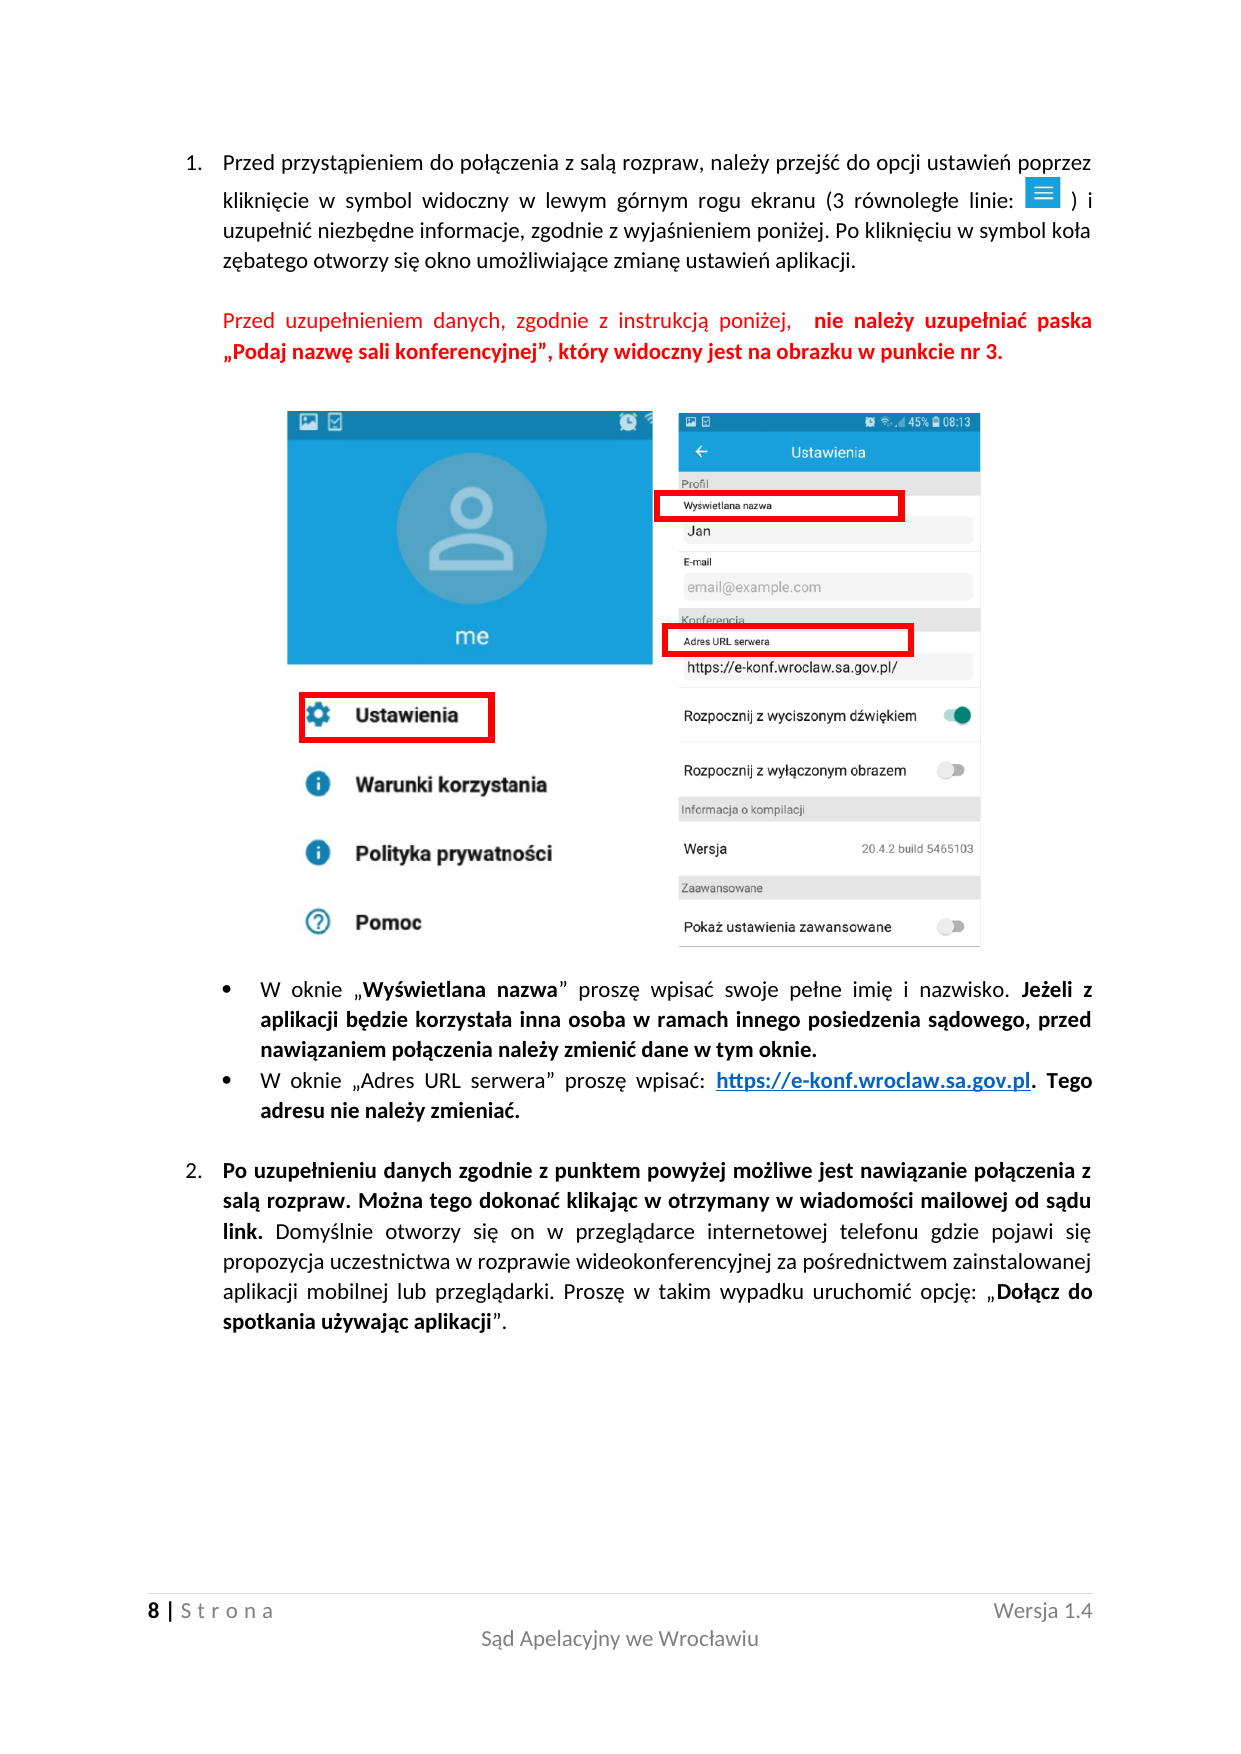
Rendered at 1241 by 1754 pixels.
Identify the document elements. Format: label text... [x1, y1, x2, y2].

list Przed uzupełnieniem danych, zgodnie z instrukcją poniżej, nie należy uzupełniać paska „Podaj nazwę sali konferencyjnej”, który widoczny jest na obrazku w punkcie nr 3. [223, 307, 1093, 365]
picture [678, 413, 981, 947]
list Przed przystąpieniem do połączenia z salą rozpraw, należy przejść do opcji ustawień poprzez kliknięcie w symbol widoczny w lewym górnym rogu ekranu (3 równoległe linie: ) i uzupełnić niezbędne informacje, zgodnie z wyjaśnieniem poniżej. Po kliknięciu w symbol koła zębatego otworzy się okno umożliwiające zmianę ustawień aplikacji. [185, 148, 1093, 274]
list Po uzupełnieniu danych zgodnie z punktem powyżej możliwe jest nawiązanie połączenia z salą rozpraw. Można tego dokonać klikając w otrzymany w wiadomości mailowej od sądu link. Domyślnie otworzy się on w przeglądarce internetowej telefonu gdzie pojawi się propozycja uczestnictwa w rozprawie wideokonferencyjnej za pośrednictwem zainstalowanej aplikacji mobilnej lub przeglądarki. Proszę w takim wypadku uruchomić opcję: „Dołącz do spotkania używając aplikacji”. [185, 1156, 1093, 1335]
picture [1025, 177, 1061, 208]
list W oknie „Adres URL serwera” proszę wpisać: https://e-konf.wroclaw.sa.gov.pl. Tego adresu nie należy zmieniać. [223, 1066, 1093, 1124]
list W oknie „Wyświetlana nazwa” proszę wpisać swoje pełne imię i nazwisko. Jeżeli z aplikacji będzie korzystała inna osoba w ramach innego posiedzenia sądowego, przed nawiązaniem połączenia należy zmienić dane w tym oknie. [223, 975, 1093, 1063]
picture [678, 629, 908, 651]
picture [287, 411, 653, 947]
picture [678, 496, 898, 516]
